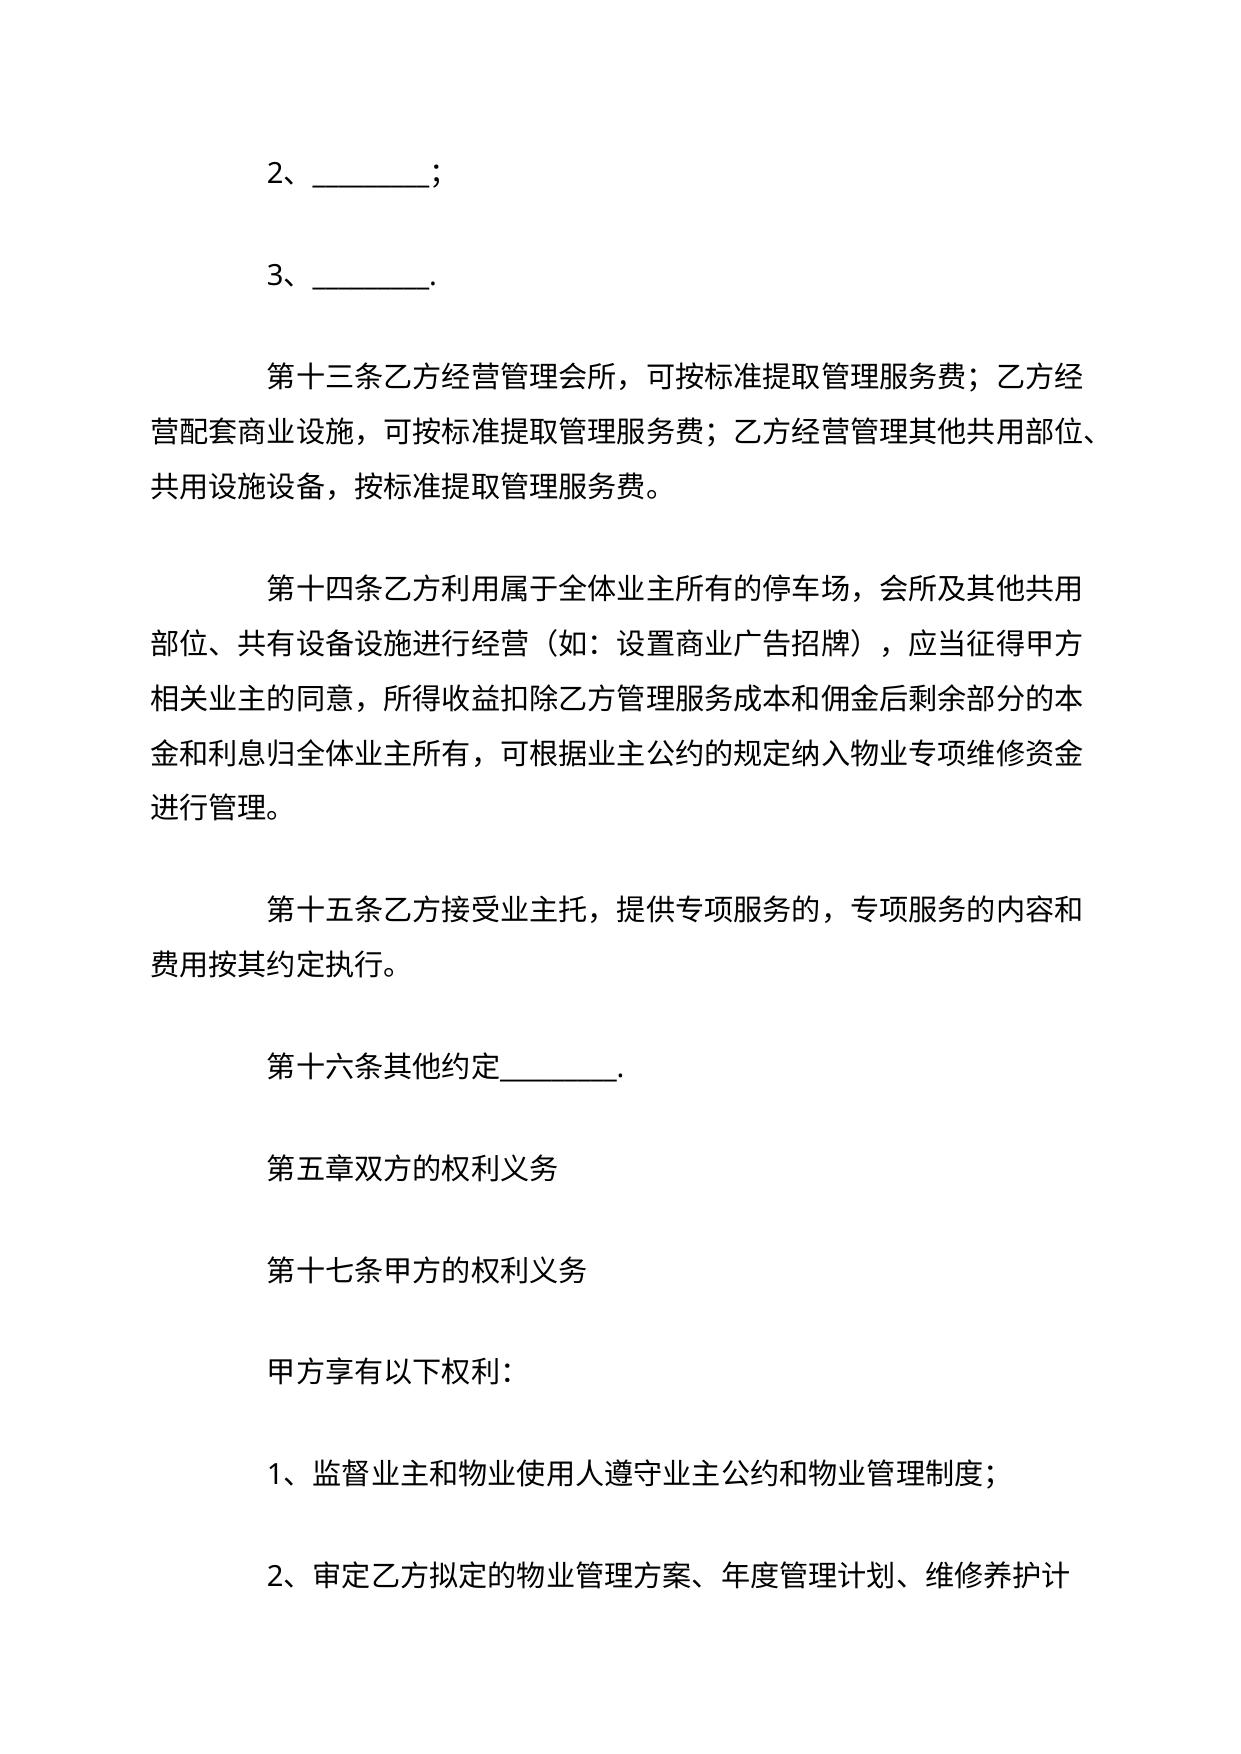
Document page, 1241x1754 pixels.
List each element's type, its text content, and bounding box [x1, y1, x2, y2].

text 1、监督业主和物业使用人遵守业主公约和物业管理制度； [150, 1451, 1090, 1493]
text 甲方享有以下权利： [150, 1349, 1090, 1391]
text 第五章双方的权利义务 [150, 1146, 1090, 1188]
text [150, 1553, 1090, 1595]
text 第十四条乙方利用属于全体业主所有的停车场，会所及其他共用部位、共有设备设施进行经营（如：设置商业广告招牌），应当征得甲方相关业主的同意，所得收益扣除乙方管理服务成本和佣金后剩余部分的本金和利息归全体业主所有，可根据业主公约的规定纳入物业专项维修资金进行管理。 [150, 566, 1090, 827]
text 2、_________； [150, 150, 1090, 192]
text 第十三条乙方经营管理会所，可按标准提取管理服务费；乙方经营配套商业设施，可按标准提取管理服务费；乙方经营管理其他共用部位、共用设施设备，按标准提取管理服务费。 [150, 354, 1090, 506]
text 3、_________. [150, 252, 1090, 294]
text 第十五条乙方接受业主托，提供专项服务的，专项服务的内容和费用按其约定执行。 [150, 887, 1090, 984]
text 第十七条甲方的权利义务 [150, 1247, 1090, 1289]
text 第十六条其他约定_________. [150, 1043, 1090, 1086]
